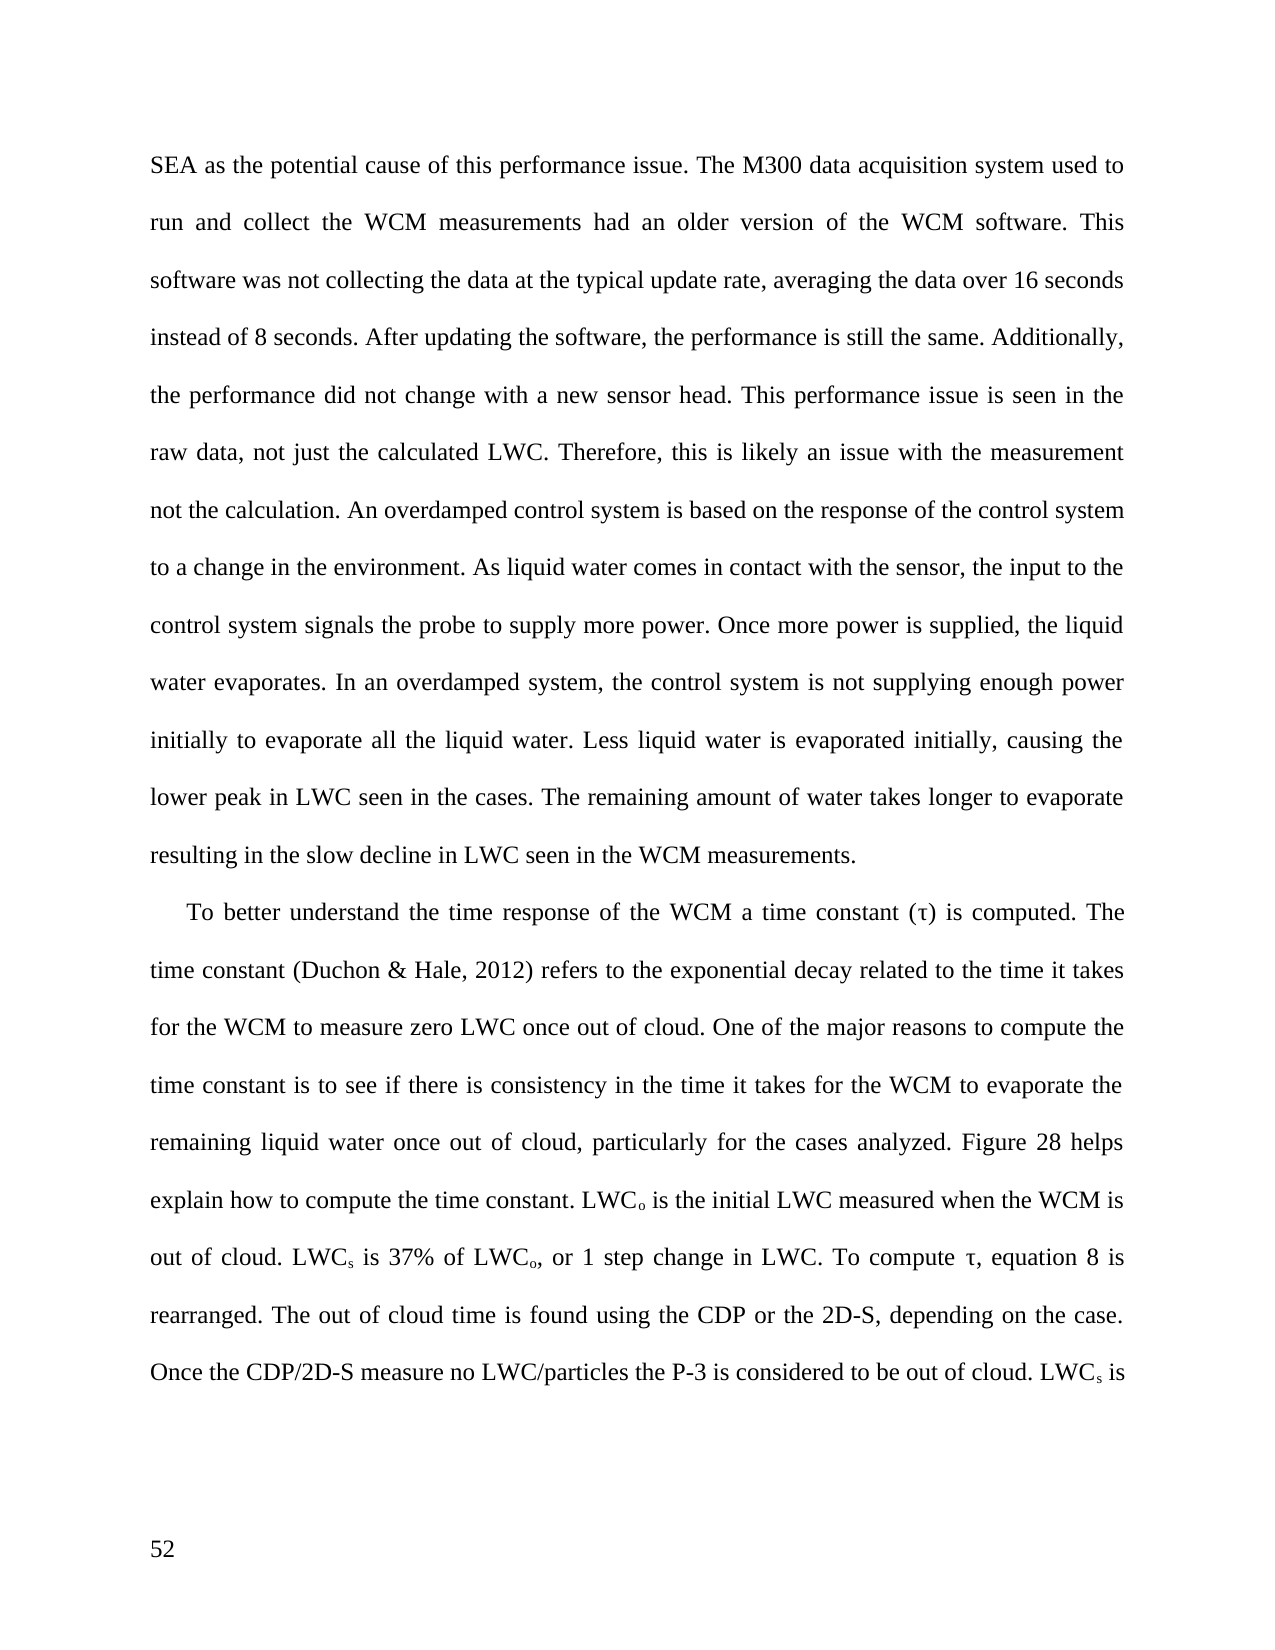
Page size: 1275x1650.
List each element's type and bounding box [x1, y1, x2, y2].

text [150, 897, 1125, 1386]
text [150, 150, 1125, 869]
